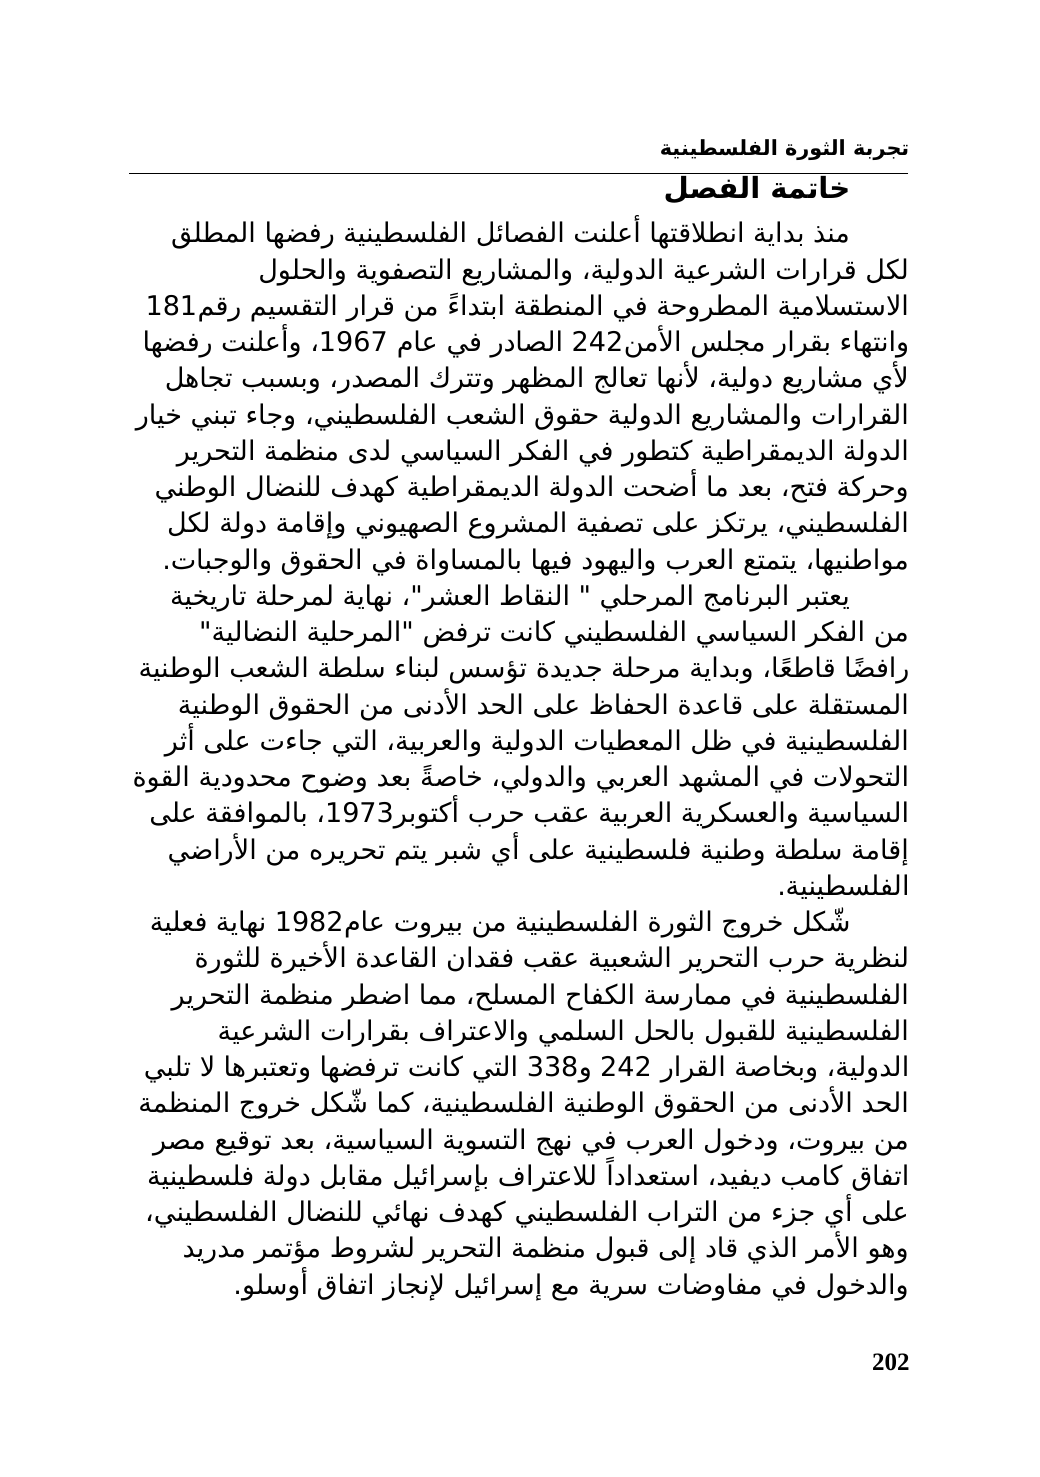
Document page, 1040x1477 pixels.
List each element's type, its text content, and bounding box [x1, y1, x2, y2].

text خاتمة الفصل [130, 171, 909, 205]
list يعتبر البرنامج المرحلي " النقاط العشر"، نهاية لمرحلة تاريخية من الفكر السياسي الفلسطيني كانت ترفض "المرحلية النضالية" رافضًا قاطعًا، وبداية مرحلة جديدة تؤسس لبناء سلطة الشعب الوطنية المستقلة على قاعدة الحفاظ على الحد الأدنى من الحقوق الوطنية الفلسطينية في ظل المعطيات الدولية والعربية، التي جاءت على أثر التحولات في المشهد العربي والدولي، خاصةً بعد وضوح محدودية القوة السياسية والعسكرية العربية عقب حرب أكتوبر1973، بالموافقة على إقامة سلطة وطنية فلسطينية على أي شبر يتم تحريره من الأراضي الفلسطينية. [130, 580, 909, 902]
text شّكل خروج الثورة الفلسطينية من بيروت عام1982 نهاية فعلية لنظرية حرب التحرير الشعبية عقب فقدان القاعدة الأخيرة للثورة الفلسطينية في ممارسة الكفاح المسلح، مما اضطر منظمة التحرير الفلسطينية للقبول بالحل السلمي والاعتراف بقرارات الشرعية الدولية، وبخاصة القرار 242 و338 التي كانت ترفضها وتعتبرها لا تلبي الحد الأدنى من الحقوق الوطنية الفلسطينية، كما شّكل خروج المنظمة من بيروت، ودخول العرب في نهج التسوية السياسية، بعد توقيع مصر اتفاق كامب ديفيد، استعداداً للاعتراف بإسرائيل مقابل دولة فلسطينية على أي جزء من التراب الفلسطيني كهدف نهائي للنضال الفلسطيني، وهو الأمر الذي قاد إلى قبول منظمة التحرير لشروط مؤتمر مدريد والدخول في مفاوضات سرية مع إسرائيل لإنجاز اتفاق أوسلو. [130, 907, 909, 1301]
list منذ بداية انطلاقتها أعلنت الفصائل الفلسطينية رفضها المطلق لكل قرارات الشرعية الدولية، والمشاريع التصفوية والحلول الاستسلامية المطروحة في المنطقة ابتداءً من قرار التقسيم رقم181 وانتهاء بقرار مجلس الأمن242 الصادر في عام 1967، وأعلنت رفضها لأي مشاريع دولية، لأنها تعالج المظهر وتترك المصدر، وبسبب تجاهل القرارات والمشاريع الدولية حقوق الشعب الفلسطيني، وجاء تبني خيار الدولة الديمقراطية كتطور في الفكر السياسي لدى منظمة التحرير وحركة فتح، بعد ما أضحت الدولة الديمقراطية كهدف للنضال الوطني الفلسطيني، يرتكز على تصفية المشروع الصهيوني وإقامة دولة لكل مواطنيها، يتمتع العرب واليهود فيها بالمساواة في الحقوق والوجبات. [130, 218, 909, 576]
